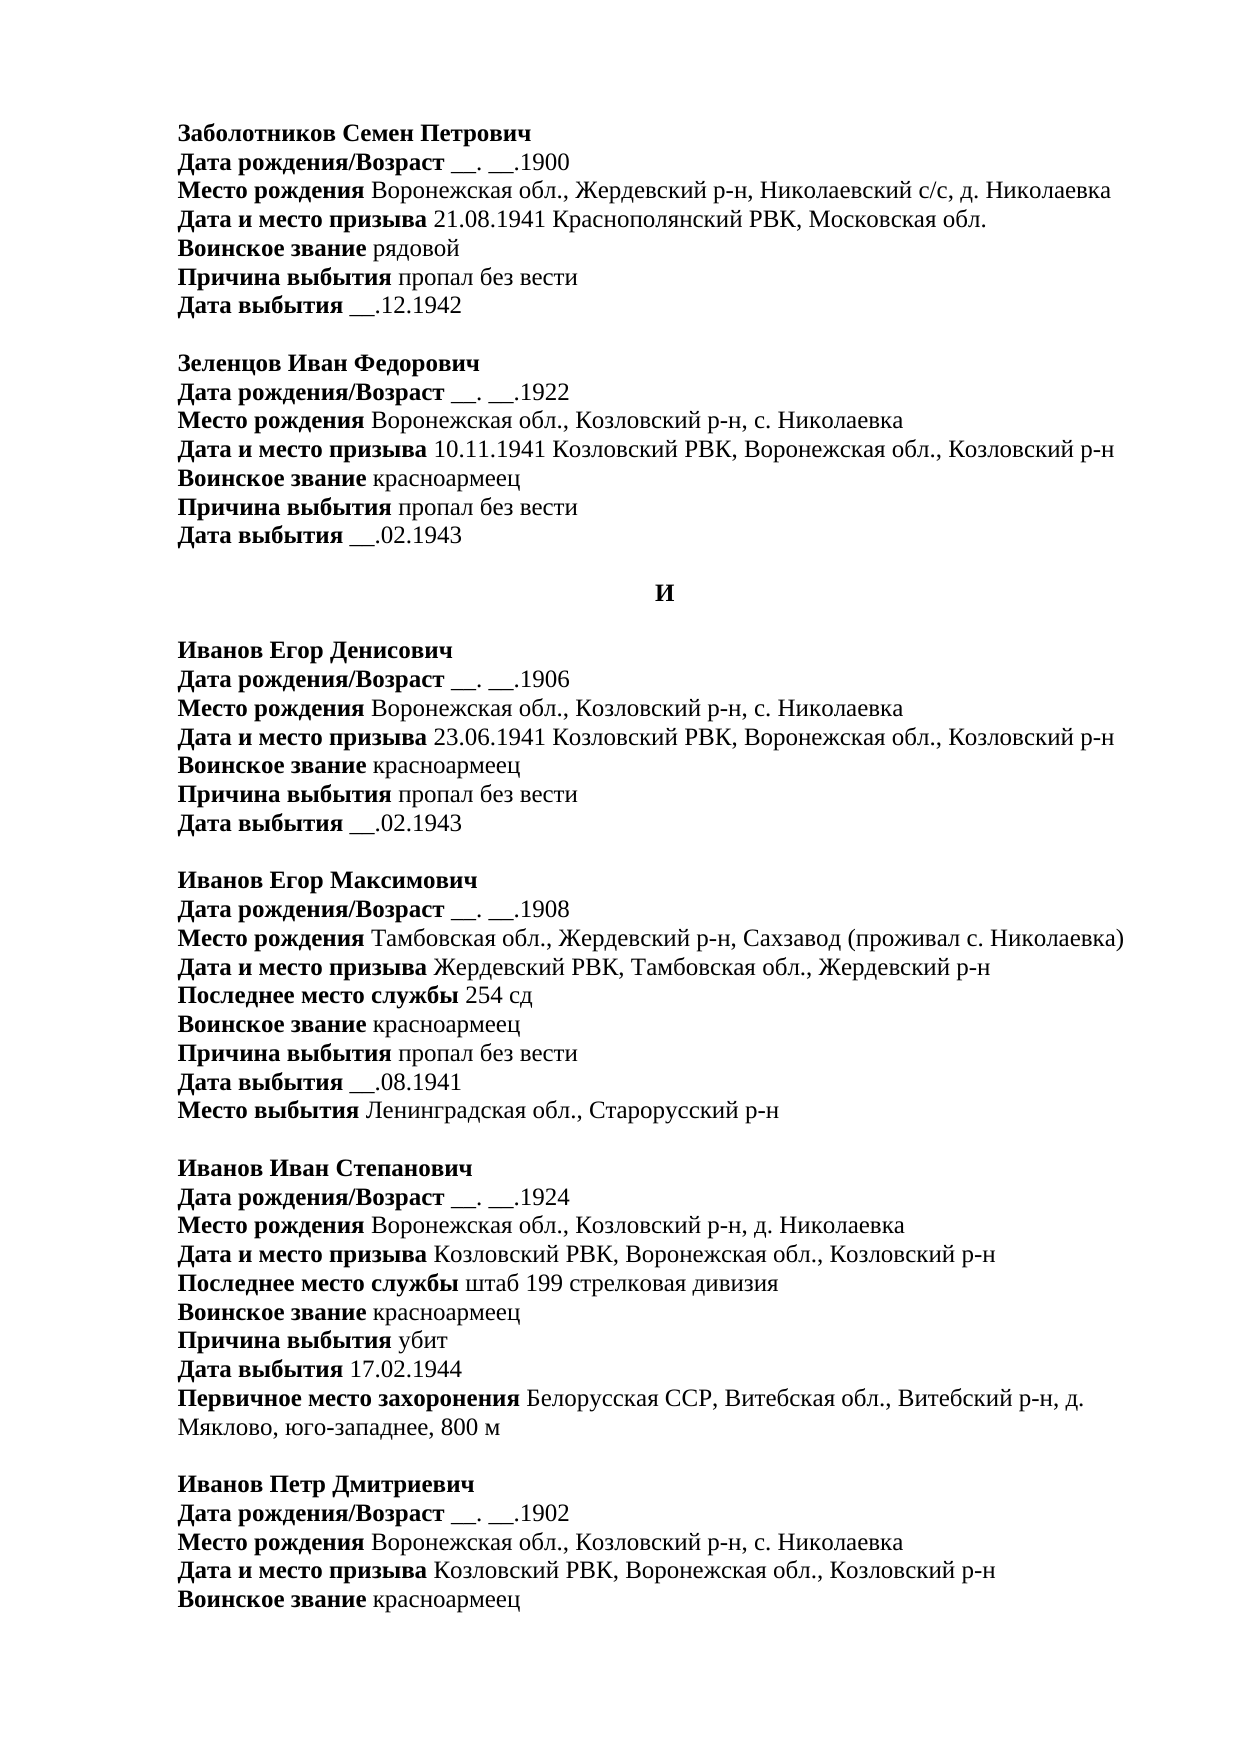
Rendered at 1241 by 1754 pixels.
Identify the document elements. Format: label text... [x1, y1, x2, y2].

text Дата и место призыва Жердевский РВК, Тамбовская обл., Жердевский р-н [177, 952, 1152, 981]
text Дата и место призыва Козловский РВК, Воронежская обл., Козловский р-н [177, 1239, 1152, 1268]
text Зеленцов Иван Федорович [177, 348, 1152, 377]
text Место рождения Воронежская обл., Козловский р-н, с. Николаевка [177, 406, 1152, 434]
text Дата и место призыва 10.11.1941 Козловский РВК, Воронежская обл., Козловский р-н [177, 434, 1152, 463]
text Последнее место службы 254 сд [177, 981, 1152, 1009]
text Причина выбытия пропал без вести [177, 262, 1152, 291]
text Дата и место призыва 23.06.1941 Козловский РВК, Воронежская обл., Козловский р-н [177, 722, 1152, 751]
text Причина выбытия пропал без вести [177, 492, 1152, 521]
text Дата рождения/Возраст __. __.1900 [177, 147, 1152, 176]
text Дата выбытия __.02.1943 [177, 808, 1152, 837]
text Причина выбытия пропал без вести [177, 779, 1152, 808]
text Дата выбытия __.02.1943 [177, 521, 1152, 549]
text Иванов Егор Денисович [177, 636, 1152, 664]
text Дата рождения/Возраст __. __.1924 [177, 1182, 1152, 1211]
text Место выбытия Ленинградская обл., Старорусский р-н [177, 1096, 1152, 1124]
text Воинское звание красноармеец [177, 1584, 1152, 1613]
text Место рождения Воронежская обл., Козловский р-н, с. Николаевка [177, 693, 1152, 722]
text Причина выбытия пропал без вести [177, 1038, 1152, 1067]
text Воинское звание красноармеец [177, 751, 1152, 779]
text Дата рождения/Возраст __. __.1906 [177, 664, 1152, 693]
text Дата и место призыва Козловский РВК, Воронежская обл., Козловский р-н [177, 1556, 1152, 1584]
text Иванов Иван Степанович [177, 1153, 1152, 1182]
text Иванов Петр Дмитриевич [177, 1469, 1152, 1498]
text Воинское звание рядовой [177, 233, 1152, 262]
text Первичное место захоронения Белорусская ССР, Витебская обл., Витебский р-н, д. Мяклово, юго-западнее, 800 м [177, 1383, 1152, 1441]
text Дата выбытия __.12.1942 [177, 291, 1152, 319]
text Воинское звание красноармеец [177, 463, 1152, 492]
text Дата рождения/Возраст __. __.1908 [177, 894, 1152, 923]
text Место рождения Тамбовская обл., Жердевский р-н, Сахзавод (проживал с. Николаевка) [177, 923, 1152, 952]
text Дата выбытия 17.02.1944 [177, 1354, 1152, 1383]
text Место рождения Воронежская обл., Козловский р-н, д. Николаевка [177, 1211, 1152, 1239]
text Причина выбытия убит [177, 1326, 1152, 1354]
text Последнее место службы штаб 199 стрелковая дивизия [177, 1268, 1152, 1297]
text Дата выбытия __.08.1941 [177, 1067, 1152, 1096]
text Дата и место призыва 21.08.1941 Краснополянский РВК, Московская обл. [177, 204, 1152, 233]
text Иванов Егор Максимович [177, 866, 1152, 894]
text Заболотников Семен Петрович [177, 118, 1152, 147]
text Дата рождения/Возраст __. __.1922 [177, 377, 1152, 406]
text Воинское звание красноармеец [177, 1009, 1152, 1038]
text Место рождения Воронежская обл., Жердевский р-н, Николаевский с/с, д. Николаевка [177, 176, 1152, 204]
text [177, 1527, 1152, 1556]
text Дата рождения/Возраст __. __.1902 [177, 1498, 1152, 1527]
text И [177, 578, 1152, 607]
text Воинское звание красноармеец [177, 1297, 1152, 1326]
